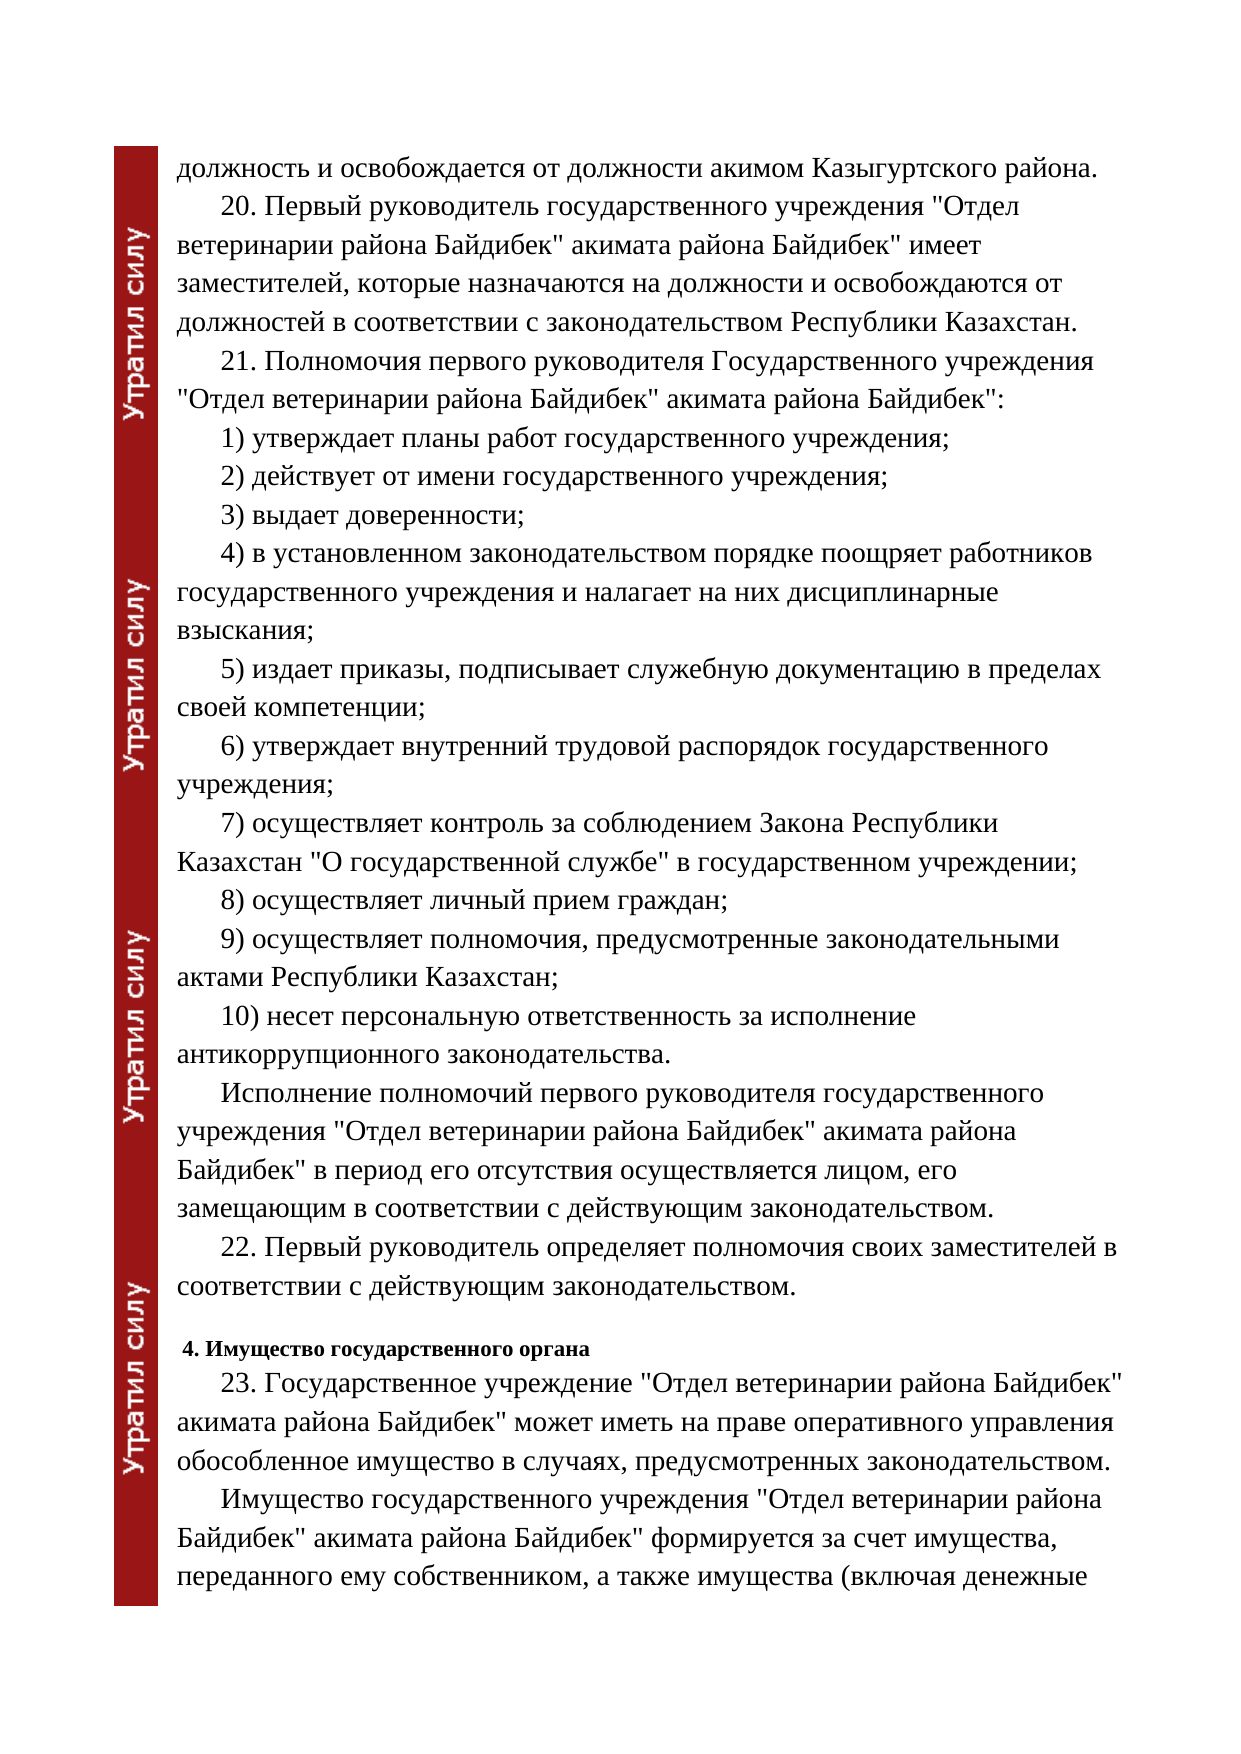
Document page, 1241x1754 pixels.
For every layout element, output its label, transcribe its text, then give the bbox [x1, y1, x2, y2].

text 4. Имущество государственного органа [112, 1335, 1128, 1362]
picture [114, 146, 158, 150]
picture [114, 1592, 158, 1606]
picture [114, 1331, 158, 1335]
picture [114, 1362, 158, 1366]
